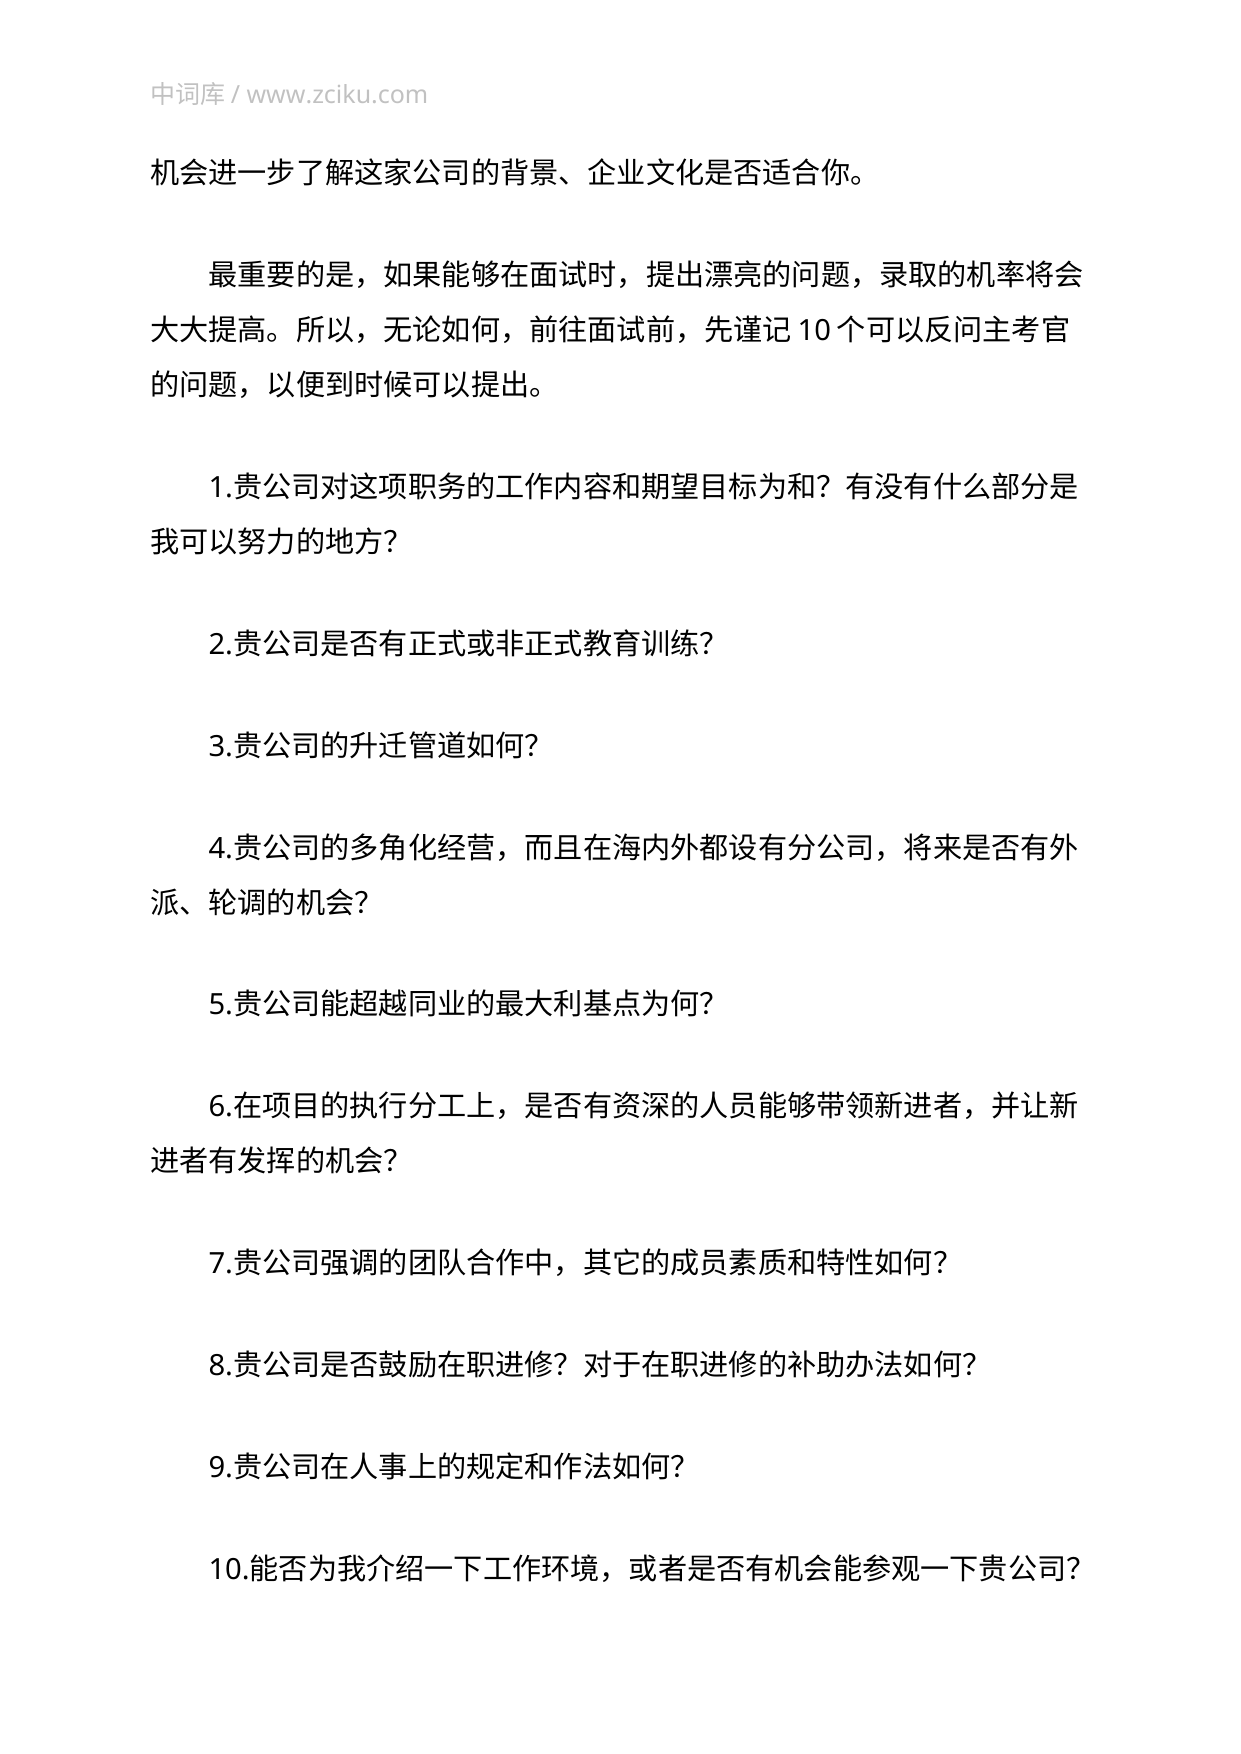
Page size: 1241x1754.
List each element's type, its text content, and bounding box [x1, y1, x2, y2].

text 5.贵公司能超越同业的最大利基点为何？ [150, 981, 1090, 1023]
text 6.在项目的执行分工上，是否有资深的人员能够带领新进者，并让新进者有发挥的机会？ [150, 1083, 1090, 1180]
text 2.贵公司是否有正式或非正式教育训练？ [150, 620, 1090, 663]
text 1.贵公司对这项职务的工作内容和期望目标为和？有没有什么部分是我可以努力的地方？ [150, 463, 1090, 561]
text 4.贵公司的多角化经营，而且在海内外都设有分公司，将来是否有外派、轮调的机会？ [150, 824, 1090, 921]
text 7.贵公司强调的团队合作中，其它的成员素质和特性如何？ [150, 1240, 1090, 1282]
text 10.能否为我介绍一下工作环境，或者是否有机会能参观一下贵公司？ [150, 1546, 1090, 1588]
text 8.贵公司是否鼓励在职进修？对于在职进修的补助办法如何？ [150, 1342, 1090, 1384]
text 9.贵公司在人事上的规定和作法如何？ [150, 1444, 1090, 1486]
text 3.贵公司的升迁管道如何？ [150, 722, 1090, 764]
text 最重要的是，如果能够在面试时，提出漂亮的问题，录取的机率将会大大提高。所以，无论如何，前往面试前，先谨记10个可以反问主考官的问题，以便到时候可以提出。 [150, 252, 1090, 404]
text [150, 150, 1090, 192]
